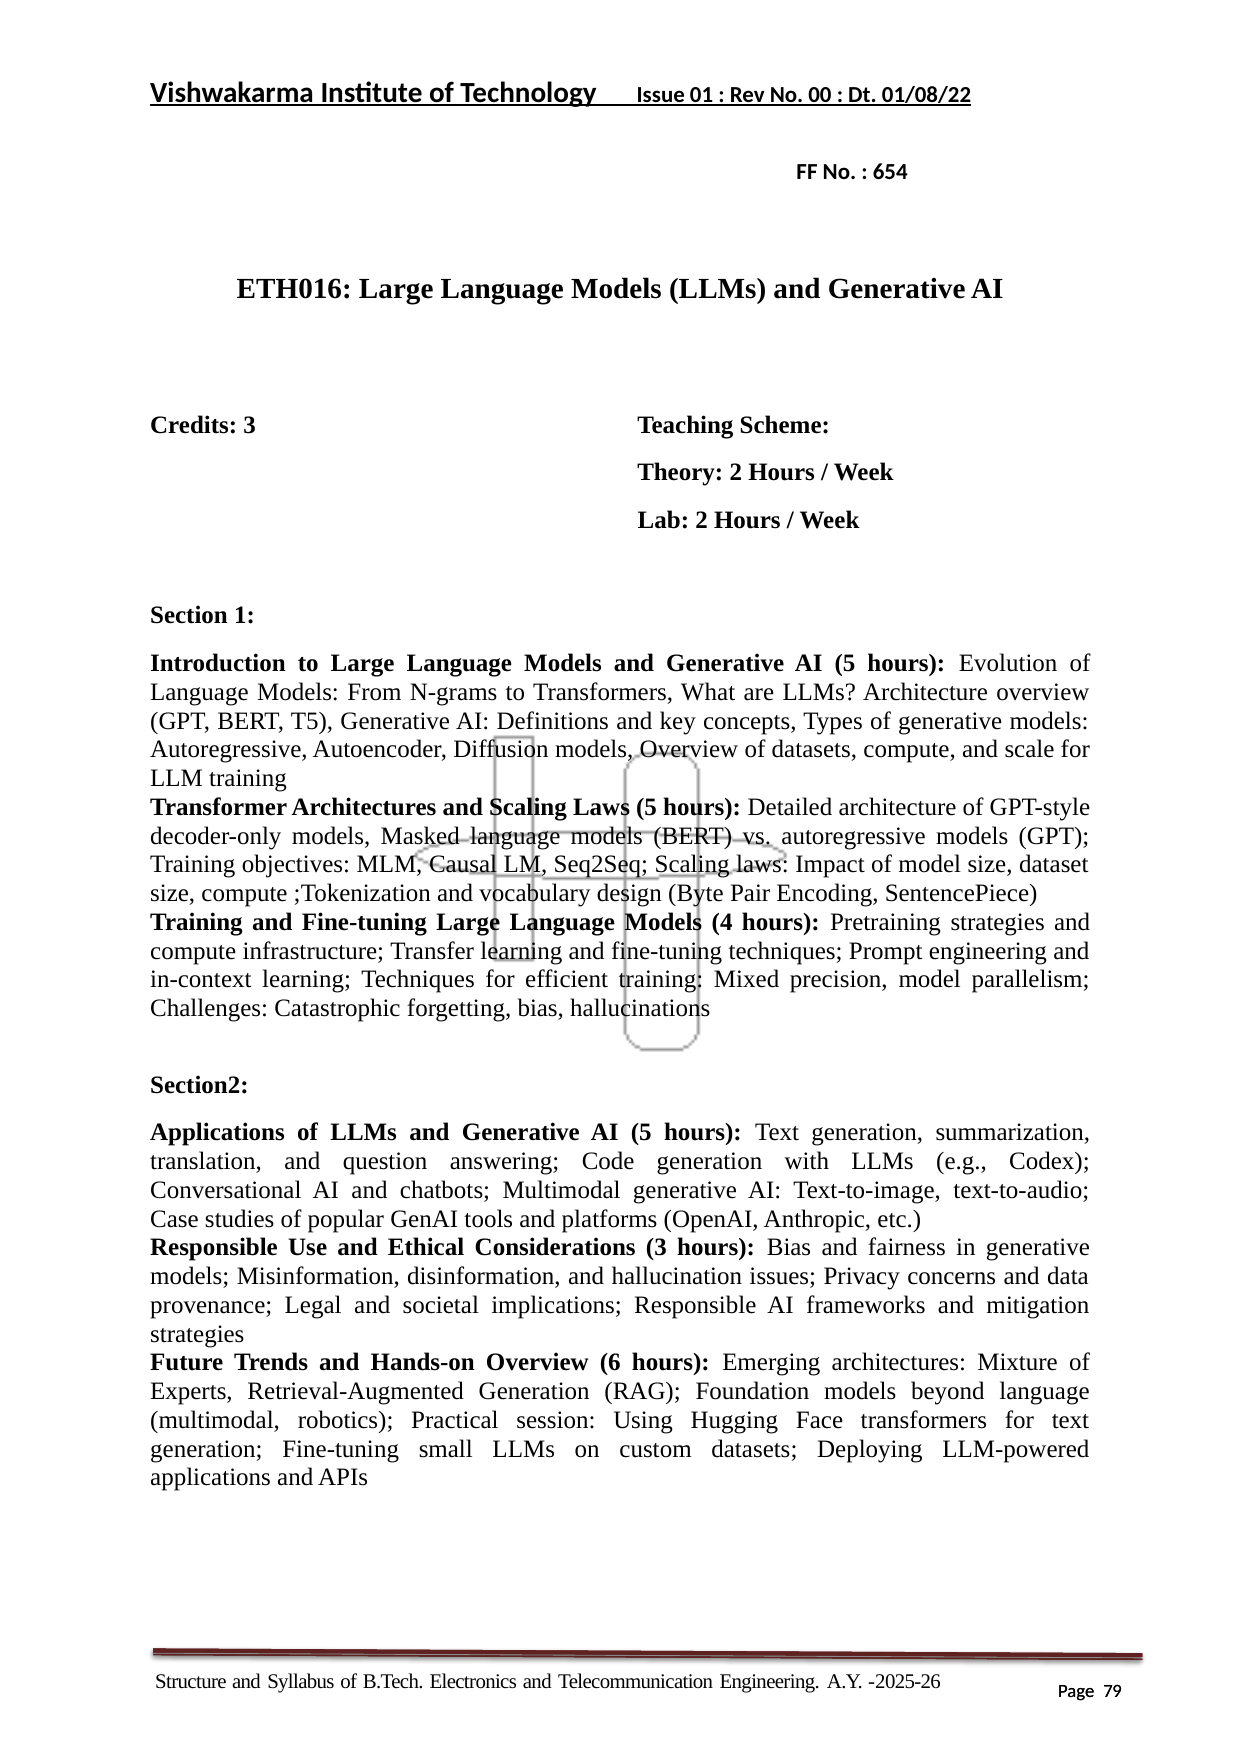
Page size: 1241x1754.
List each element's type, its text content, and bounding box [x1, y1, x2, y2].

text Lab: 2 Hours / Week [525, 505, 1090, 534]
subtitle ETH016: Large Language Models (LLMs) and Generative AI [150, 271, 1090, 305]
text FF No. : 654 [150, 157, 1090, 185]
picture [147, 1646, 1148, 1668]
text Future Trends and Hands-on Overview (6 hours): Emerging architectures: Mixture of Experts, Retrieval-Augmented Generation (RAG); Foundation models beyond language (multimodal, robotics); Practical session: Using Hugging Face transformers for text generation; Fine-tuning small LLMs on custom datasets; Deploying LLM-powered applications and APIs [150, 1347, 1090, 1491]
text Section2: [150, 1070, 1090, 1098]
text Transformer Architectures and Scaling Laws (5 hours): Detailed architecture of GPT-style decoder-only models, Masked language models (BERT) vs. autoregressive models (GPT); Training objectives: MLM, Causal LM, Seq2Seq; Scaling laws: Impact of model size, dataset size, compute ;Tokenization and vocabulary design (Byte Pair Encoding, SentencePiece) [150, 792, 1090, 907]
text Theory: 2 Hours / Week [525, 457, 1090, 486]
text Credits: 3 Teaching Scheme: [150, 410, 1090, 438]
text Responsible Use and Ethical Considerations (3 hours): Bias and fairness in generative models; Misinformation, disinformation, and hallucination issues; Privacy concerns and data provenance; Legal and societal implications; Responsible AI frameworks and mitigation strategies [150, 1232, 1090, 1347]
text Introduction to Large Language Models and Generative AI (5 hours): Evolution of Language Models: From N-grams to Transformers, What are LLMs? Architecture overview (GPT, BERT, T5), Generative AI: Definitions and key concepts, Types of generative models: Autoregressive, Autoencoder, Diffusion models, Overview of datasets, compute, and scale for LLM training [150, 648, 1090, 792]
text Training and Fine-tuning Large Language Models (4 hours): Pretraining strategies and compute infrastructure; Transfer learning and fine-tuning techniques; Prompt engineering and in-context learning; Techniques for efficient training: Mixed precision, model parallelism; Challenges: Catastrophic forgetting, bias, hallucinations [150, 907, 1090, 1022]
picture [150, 572, 1091, 1117]
text Section 1: [150, 601, 1090, 629]
text Applications of LLMs and Generative AI (5 hours): Text generation, summarization, translation, and question answering; Code generation with LLMs (e.g., Codex); Conversational AI and chatbots; Multimodal generative AI: Text-to-image, text-to-audio; Case studies of popular GenAI tools and platforms (OpenAI, Anthropic, etc.) [150, 1117, 1090, 1232]
